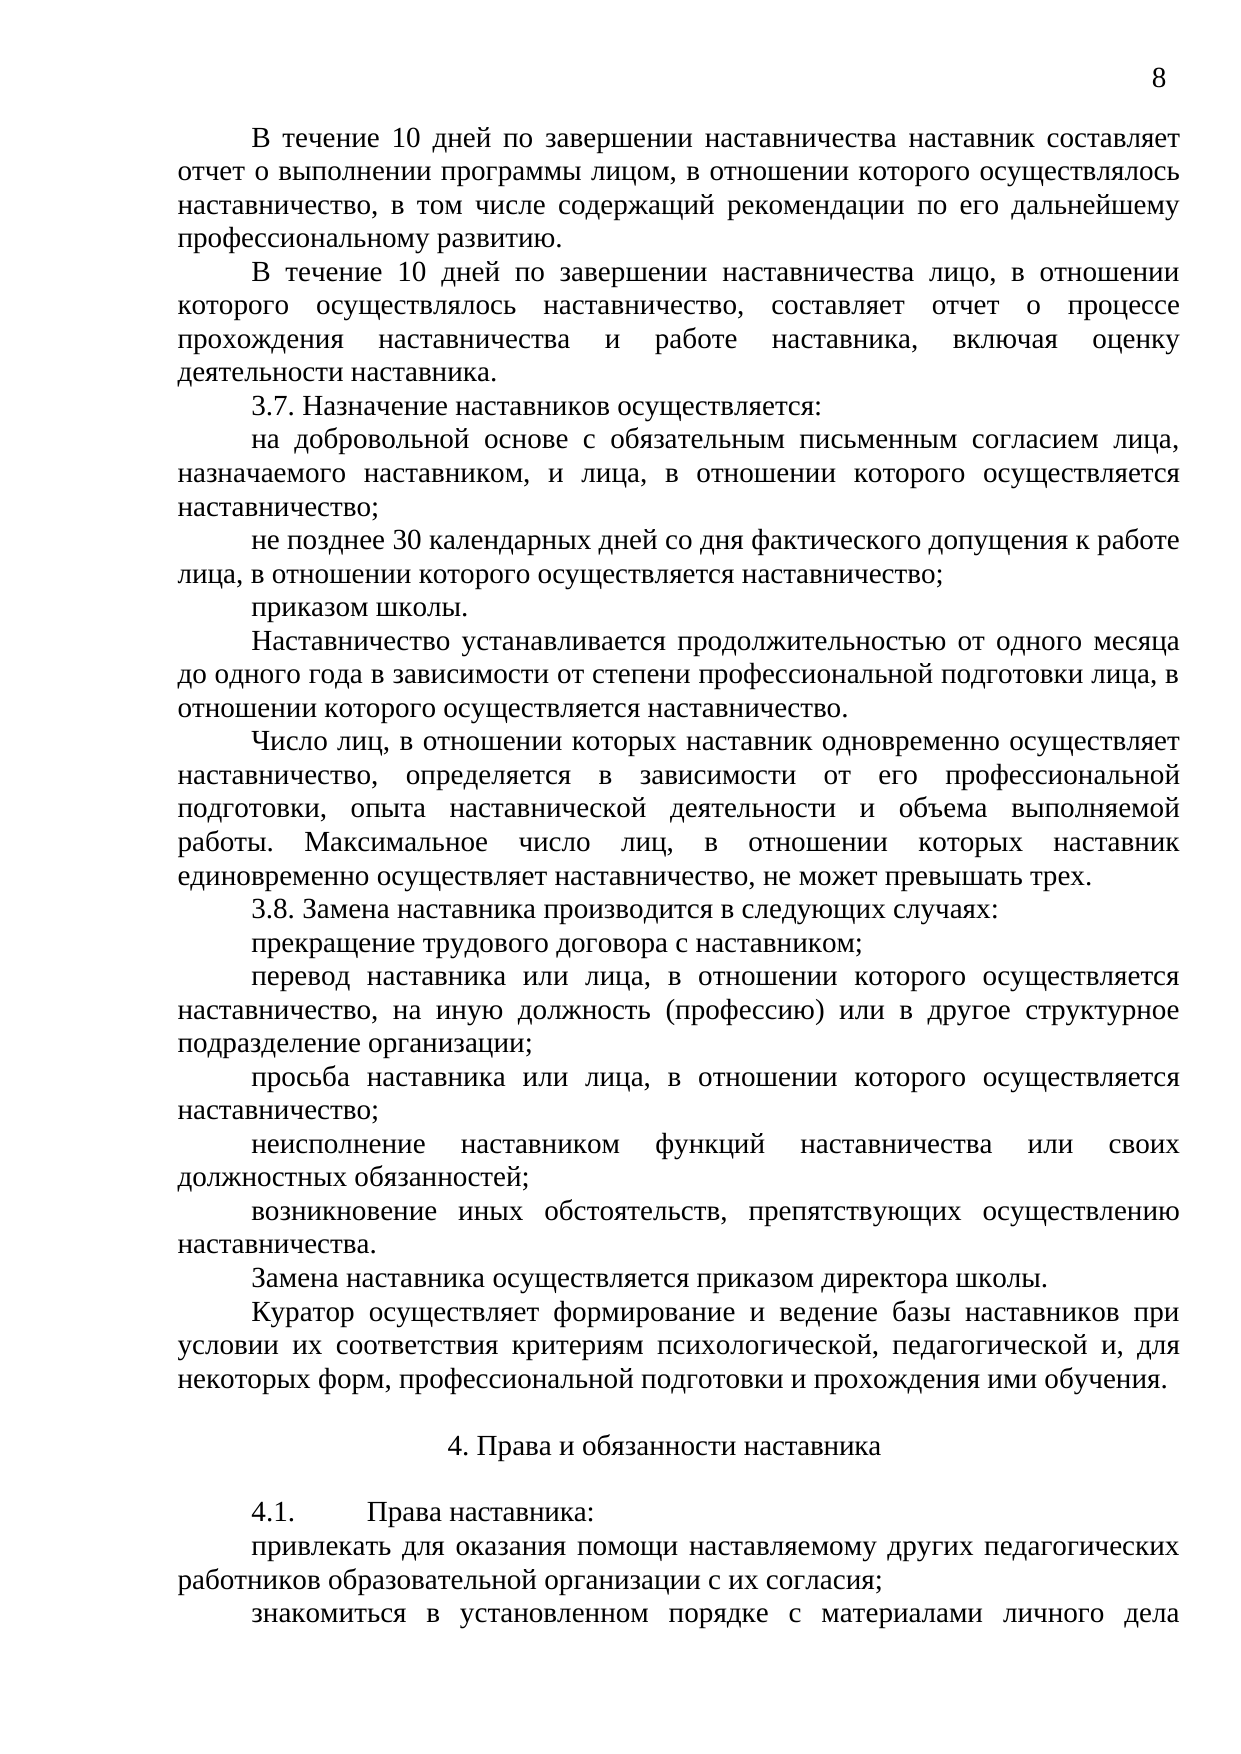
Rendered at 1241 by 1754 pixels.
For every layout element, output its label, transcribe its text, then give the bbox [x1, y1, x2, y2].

text приказом школы. [177, 589, 1181, 623]
text на добровольной основе с обязательным письменным согласием лица, назначаемого наставником, и лица, в отношении которого осуществляется наставничество; [177, 422, 1181, 522]
text перевод наставника или лица, в отношении которого осуществляется наставничество, на иную должность (профессию) или в другое структурное подразделение организации; [177, 958, 1181, 1059]
text Куратор осуществляет формирование и ведение базы наставников при условии их соответствия критериям психологической, педагогической и, для некоторых форм, профессиональной подготовки и прохождения ими обучения. [177, 1294, 1181, 1394]
text неисполнение наставником функций наставничества или своих должностных обязанностей; [177, 1126, 1181, 1193]
text не позднее 30 календарных дней со дня фактического допущения к работе лица, в отношении которого осуществляется наставничество; [177, 522, 1181, 589]
text Наставничество устанавливается продолжительностью от одного месяца до одного года в зависимости от степени профессиональной подготовки лица, в отношении которого осуществляется наставничество. [177, 623, 1181, 723]
text прекращение трудового договора с наставником; [177, 925, 1181, 958]
text привлекать для оказания помощи наставляемому других педагогических работников образовательной организации с их согласия; [177, 1528, 1181, 1595]
text 3.8. Замена наставника производится в следующих случаях: [177, 891, 1181, 925]
text 3.7. Назначение наставников осуществляется: [177, 388, 1181, 422]
text просьба наставника или лица, в отношении которого осуществляется наставничество; [177, 1059, 1181, 1126]
text Число лиц, в отношении которых наставник одновременно осуществляет наставничество, определяется в зависимости от его профессиональной подготовки, опыта наставнической деятельности и объема выполняемой работы. Максимальное число лиц, в отношении которых наставник единовременно осуществляет наставничество, не может превышать трех. [177, 723, 1181, 891]
text В течение 10 дней по завершении наставничества лицо, в отношении которого осуществлялось наставничество, составляет отчет о процессе прохождения наставничества и работе наставника, включая оценку деятельности наставника. [177, 254, 1181, 388]
list Права наставника: [251, 1495, 1181, 1528]
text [177, 1596, 1181, 1629]
text В течение 10 дней по завершении наставничества наставник составляет отчет о выполнении программы лицом, в отношении которого осуществлялось наставничество, в том числе содержащий рекомендации по его дальнейшему профессиональному развитию. [177, 120, 1181, 254]
text Замена наставника осуществляется приказом директора школы. [177, 1260, 1181, 1294]
subtitle Права и обязанности наставника [148, 1428, 1181, 1462]
text возникновение иных обстоятельств, препятствующих осуществлению наставничества. [177, 1193, 1181, 1260]
